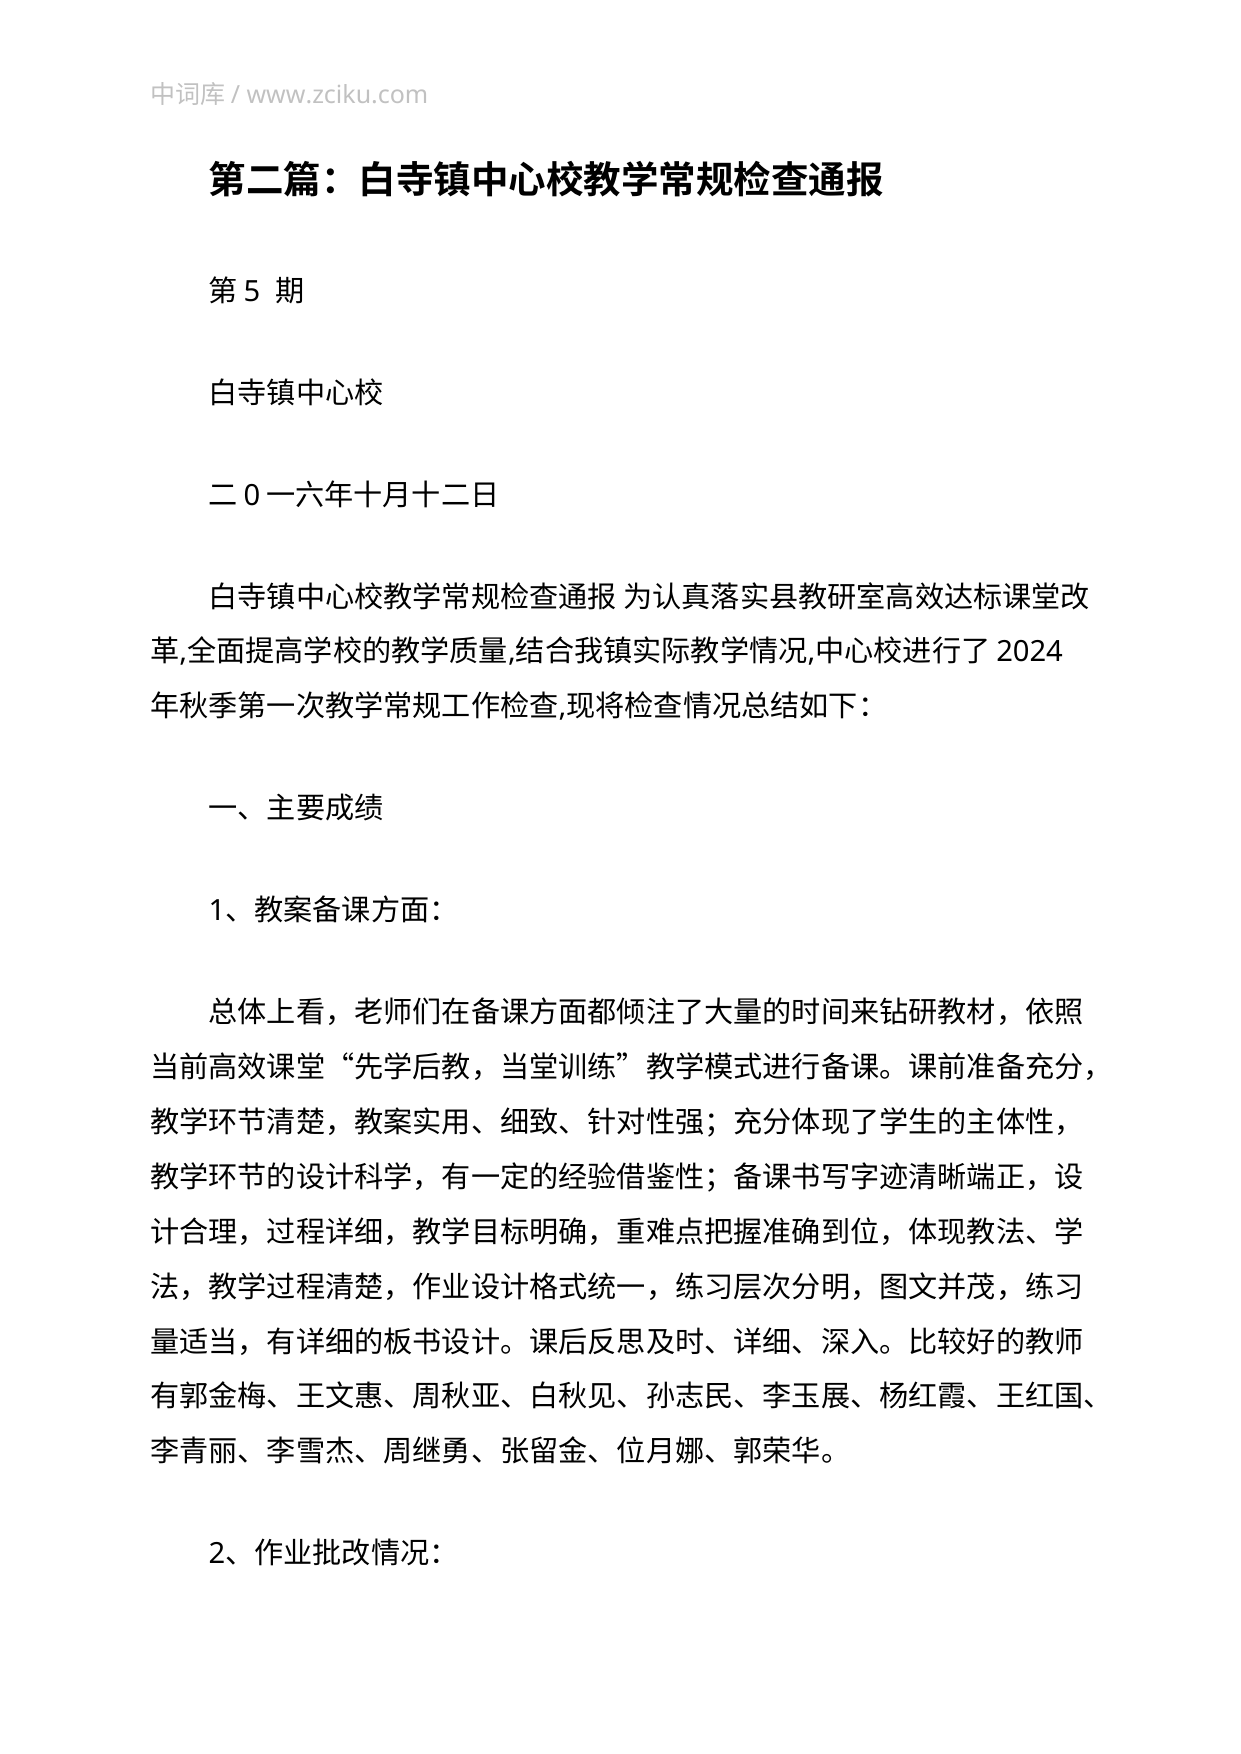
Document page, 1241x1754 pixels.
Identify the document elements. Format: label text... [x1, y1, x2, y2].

text 总体上看，老师们在备课方面都倾注了大量的时间来钻研教材，依照当前高效课堂“先学后教，当堂训练”教学模式进行备课。课前准备充分，教学环节清楚，教案实用、细致、针对性强；充分体现了学生的主体性，教学环节的设计科学，有一定的经验借鉴性；备课书写字迹清晰端正，设计合理，过程详细，教学目标明确，重难点把握准确到位，体现教法、学法，教学过程清楚，作业设计格式统一，练习层次分明，图文并茂，练习量适当，有详细的板书设计。课后反思及时、详细、深入。比较好的教师有郭金梅、王文惠、周秋亚、白秋见、孙志民、李玉展、杨红霞、王红国、李青丽、李雪杰、周继勇、张留金、位月娜、郭荣华。 [150, 989, 1090, 1470]
text 第5 期 [150, 267, 1090, 310]
text 1、教案备课方面： [150, 887, 1090, 929]
text 二0一六年十月十二日 [150, 471, 1090, 513]
text 白寺镇中心校教学常规检查通报 为认真落实县教研室高效达标课堂改革,全面提高学校的教学质量,结合我镇实际教学情况,中心校进行了2024年秋季第一次教学常规工作检查,现将检查情况总结如下： [150, 573, 1090, 725]
text 2、作业批改情况： [150, 1530, 1090, 1572]
text 一、主要成绩 [150, 785, 1090, 827]
text 第二篇：白寺镇中心校教学常规检查通报 [150, 150, 1090, 204]
text 白寺镇中心校 [150, 369, 1090, 412]
